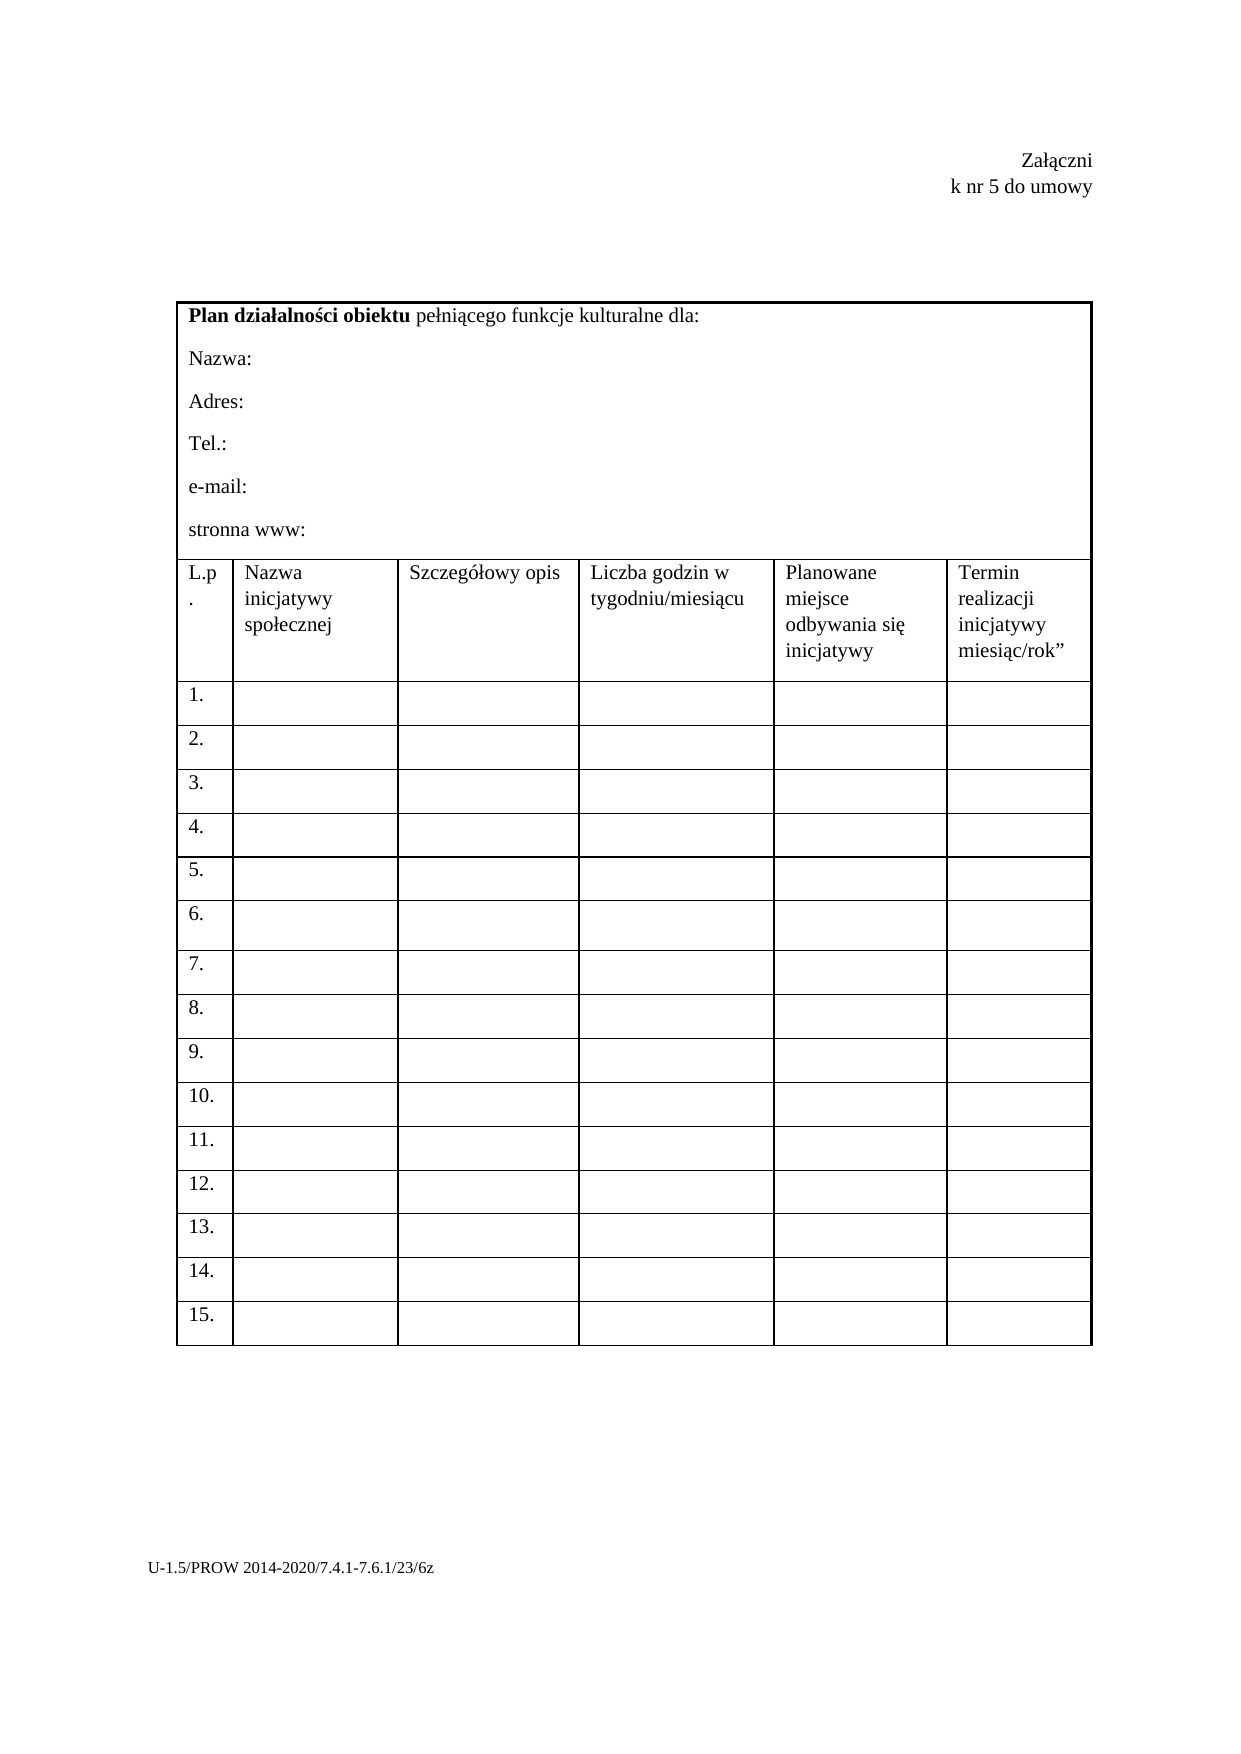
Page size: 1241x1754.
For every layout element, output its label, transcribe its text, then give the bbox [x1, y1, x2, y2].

table_cell L.p. [178, 560, 232, 681]
table_cell [775, 814, 946, 856]
table_cell [948, 770, 1090, 812]
table_cell [775, 1171, 946, 1213]
table_cell 4. [178, 814, 232, 856]
table_cell Liczba godzin w tygodniu/miesiącu [580, 560, 773, 681]
text Załącznik nr 5 do umowy [148, 148, 1093, 198]
table_cell [580, 1214, 773, 1257]
table_cell [580, 901, 773, 950]
table_cell [399, 951, 578, 994]
table_cell [775, 995, 946, 1038]
table_cell 13. [178, 1214, 232, 1257]
table_cell [775, 858, 946, 900]
table_cell [234, 1214, 397, 1257]
table_cell [399, 814, 578, 856]
table_cell [775, 951, 946, 994]
table_cell [234, 682, 397, 725]
table_cell [399, 858, 578, 900]
table_cell [948, 1039, 1090, 1082]
table_cell 8. [178, 995, 232, 1038]
table_cell [948, 1214, 1090, 1257]
table_cell [948, 814, 1090, 856]
table_cell Szczegółowy opis [399, 560, 578, 681]
table_cell [234, 1302, 397, 1345]
table_cell 11. [178, 1127, 232, 1169]
table_cell Termin realizacji inicjatywy miesiąc/rok” [948, 560, 1090, 681]
table_cell [399, 682, 578, 725]
table_cell [948, 951, 1090, 994]
text U-1.5/PROW 2014-2020/7.4.1-7.6.1/23/6z [148, 1558, 1093, 1577]
table_cell [580, 1171, 773, 1213]
table_cell [399, 995, 578, 1038]
table_cell [234, 1039, 397, 1082]
table_header Plan działalności obiektu pełniącego funkcje kulturalne dla: Nazwa: Adres: Tel.: e-mail: stronna www: [178, 304, 1090, 559]
table_cell [948, 901, 1090, 950]
table_cell 15. [178, 1302, 232, 1345]
table_cell 14. [178, 1258, 232, 1301]
table_cell 2. [178, 726, 232, 769]
table_cell [580, 858, 773, 900]
table_cell [775, 1039, 946, 1082]
table_cell [775, 1083, 946, 1126]
table_cell [234, 770, 397, 812]
table_cell [234, 726, 397, 769]
table_cell [399, 1258, 578, 1301]
table_cell [234, 814, 397, 856]
table_cell 9. [178, 1039, 232, 1082]
table_cell [580, 770, 773, 812]
table_cell [234, 1083, 397, 1126]
table_cell [580, 726, 773, 769]
table_cell [775, 901, 946, 950]
table_cell [399, 1214, 578, 1257]
table_cell [775, 682, 946, 725]
table_cell [948, 1171, 1090, 1213]
table_cell [948, 858, 1090, 900]
table_cell [234, 1127, 397, 1169]
table_cell [775, 1302, 946, 1345]
table_cell [234, 858, 397, 900]
table_cell [580, 1302, 773, 1345]
table_cell [234, 995, 397, 1038]
table_cell [399, 1039, 578, 1082]
table_cell [775, 1127, 946, 1169]
table_cell [234, 951, 397, 994]
table_cell [399, 1083, 578, 1126]
table_cell [580, 951, 773, 994]
table_cell [399, 1171, 578, 1213]
table_cell [775, 770, 946, 812]
table_cell [234, 1171, 397, 1213]
table_cell [234, 1258, 397, 1301]
table_cell [775, 1214, 946, 1257]
table_cell 10. [178, 1083, 232, 1126]
table_cell 6. [178, 901, 232, 950]
table_cell [580, 995, 773, 1038]
table_cell [399, 770, 578, 812]
table_cell 5. [178, 858, 232, 900]
table_cell [775, 726, 946, 769]
table_cell 1. [178, 682, 232, 725]
table_cell 3. [178, 770, 232, 812]
table_cell [580, 1258, 773, 1301]
table_cell [399, 726, 578, 769]
table_cell [580, 1083, 773, 1126]
table_cell [399, 901, 578, 950]
table_cell 7. [178, 951, 232, 994]
table_cell Planowane miejsce odbywania się inicjatywy [775, 560, 946, 681]
table_cell [948, 1127, 1090, 1169]
table_cell [948, 682, 1090, 725]
table_cell [948, 1083, 1090, 1126]
table_cell [399, 1127, 578, 1169]
table_cell [580, 1039, 773, 1082]
table_cell [948, 726, 1090, 769]
table_cell [234, 901, 397, 950]
table_cell [775, 1258, 946, 1301]
table_cell 12. [178, 1171, 232, 1213]
table_cell [948, 995, 1090, 1038]
table_cell Nazwa inicjatywy społecznej [234, 560, 397, 681]
table_cell [580, 682, 773, 725]
table_cell [399, 1302, 578, 1345]
table_cell [948, 1258, 1090, 1301]
table_cell [948, 1302, 1090, 1345]
table_cell [580, 814, 773, 856]
table_cell [580, 1127, 773, 1169]
